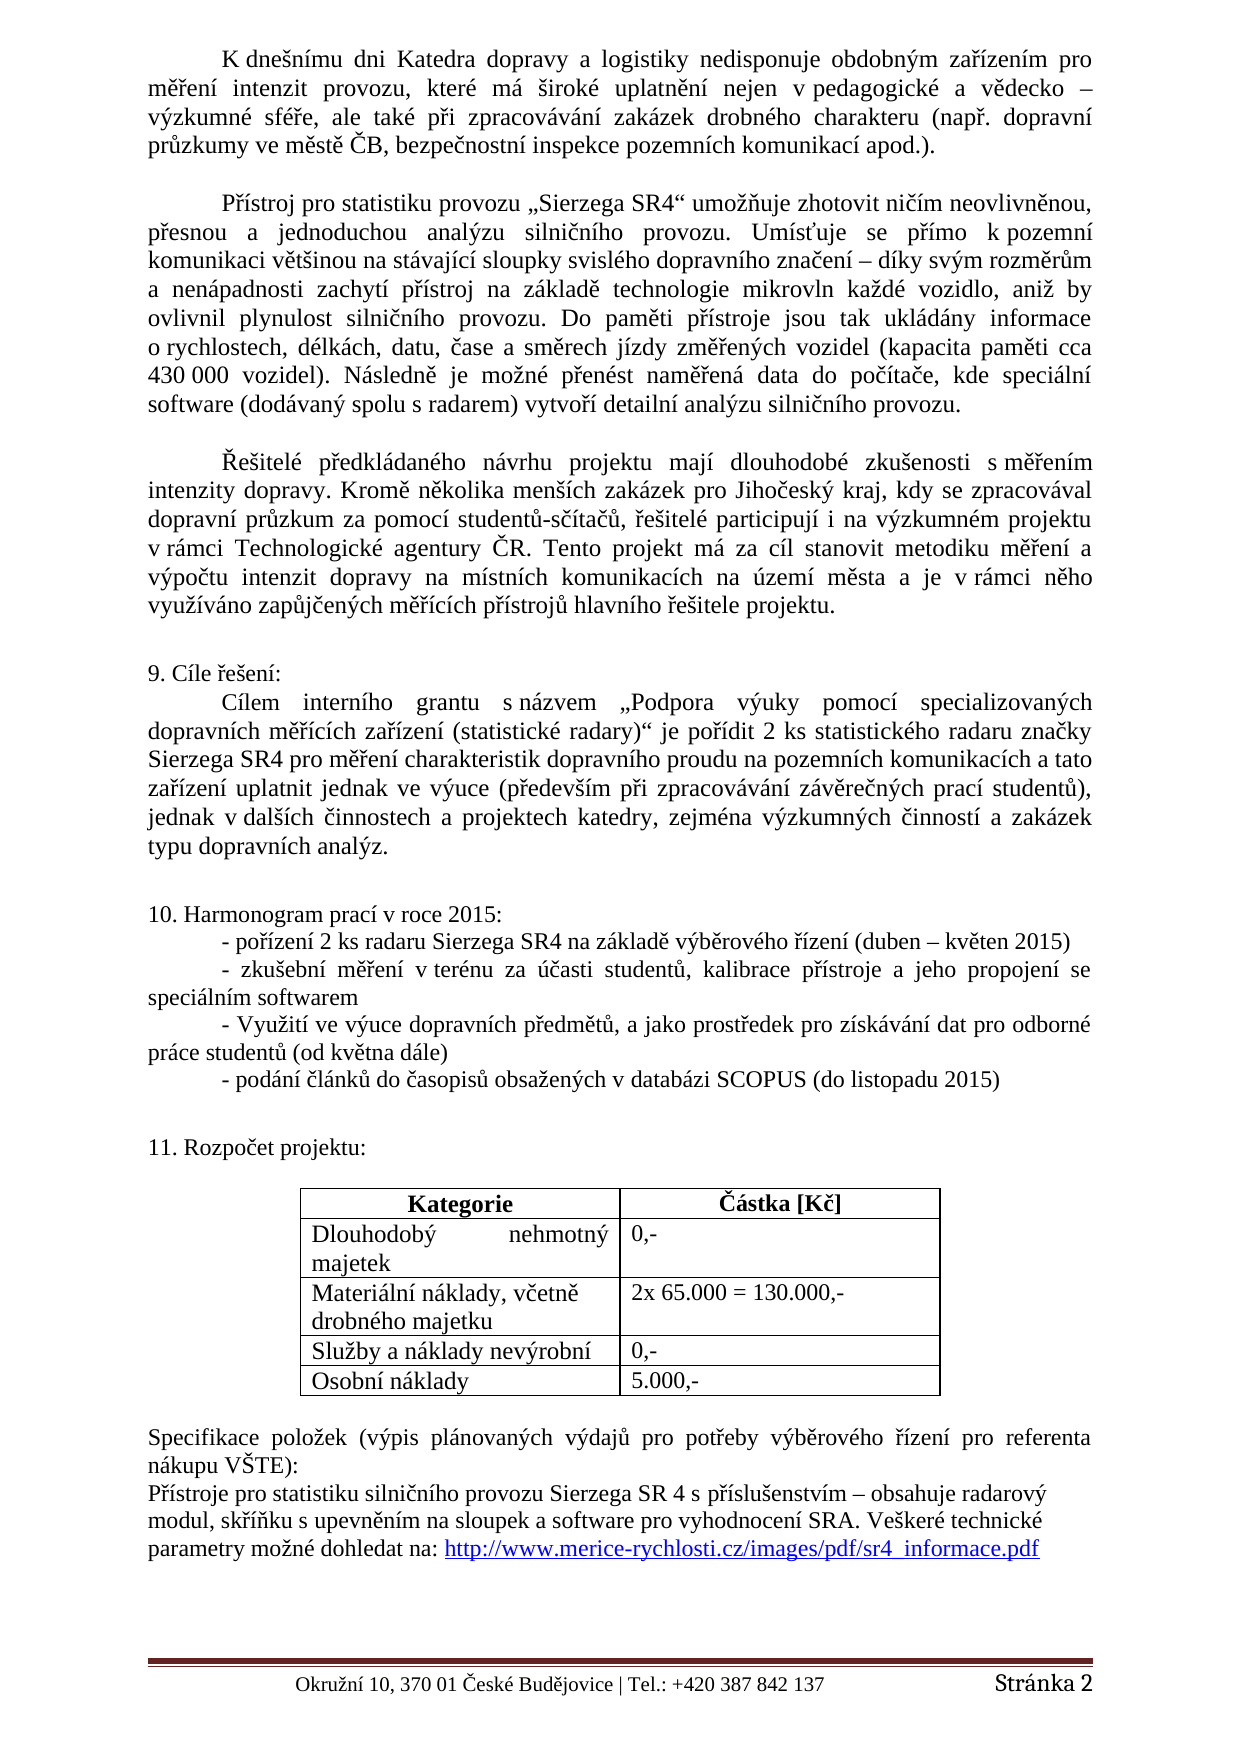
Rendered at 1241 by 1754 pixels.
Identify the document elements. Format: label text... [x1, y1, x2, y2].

table_cell 5.000,- [621, 1366, 939, 1395]
table_cell Dlouhodobý nehmotný majetek [301, 1219, 619, 1277]
table_cell Služby a náklady nevýrobní [301, 1336, 619, 1365]
table_cell 0,- [621, 1219, 939, 1277]
text K dnešnímu dni Katedra dopravy a logistiky nedisponuje obdobným zařízením pro měření intenzit provozu, které má široké uplatnění nejen v pedagogické a vědecko – výzkumné sféře, ale také při zpracovávání zakázek drobného charakteru (např. dopravní průzkumy ve městě ČB, bezpečnostní inspekce pozemních komunikací apod.). [148, 44, 1093, 159]
text - zkušební měření v terénu za účasti studentů, kalibrace přístroje a jeho propojení se speciálním softwarem [148, 955, 1093, 1010]
text 11. Rozpočet projektu: [148, 1133, 1093, 1161]
table_cell 0,- [621, 1336, 939, 1365]
text Specifikace položek (výpis plánovaných výdajů pro potřeby výběrového řízení pro referenta nákupu VŠTE): [148, 1423, 1093, 1478]
text - Využití ve výuce dopravních předmětů, a jako prostředek pro získávání dat pro odborné práce studentů (od května dále) [148, 1010, 1093, 1065]
text Přístroj pro statistiku provozu „Sierzega SR4“ umožňuje zhotovit ničím neovlivněnou, přesnou a jednoduchou analýzu silničního provozu. Umísťuje se přímo k pozemní komunikaci většinou na stávající sloupky svislého dopravního značení – díky svým rozměrům a nenápadnosti zachytí přístroj na základě technologie mikrovln každé vozidlo, aniž by ovlivnil plynulost silničního provozu. Do paměti přístroje jsou tak ukládány informace o rychlostech, délkách, datu, čase a směrech jízdy změřených vozidel (kapacita paměti cca 430 000 vozidel). Následně je možné přenést naměřená data do počítače, kde speciální software (dodávaný spolu s radarem) vytvoří detailní analýzu silničního provozu. [148, 188, 1093, 418]
table_header Částka [Kč] [621, 1189, 939, 1218]
table_cell Osobní náklady [301, 1366, 619, 1395]
text - pořízení 2 ks radaru Sierzega SR4 na základě výběrového řízení (duben – květen 2015) [148, 927, 1093, 955]
table_header Kategorie [301, 1189, 619, 1218]
table_cell 2x 65.000 = 130.000,- [621, 1278, 939, 1335]
text 10. Harmonogram prací v roce 2015: [148, 900, 1093, 927]
text Řešitelé předkládaného návrhu projektu mají dlouhodobé zkušenosti s měřením intenzity dopravy. Kromě několika menších zakázek pro Jihočeský kraj, kdy se zpracovával dopravní průzkum za pomocí studentů-sčítačů, řešitelé participují i na výzkumném projektu v rámci Technologické agentury ČR. Tento projekt má za cíl stanovit metodiku měření a výpočtu intenzit dopravy na místních komunikacích na území města a je v rámci něho využíváno zapůjčených měřících přístrojů hlavního řešitele projektu. [148, 447, 1093, 619]
text 9. Cíle řešení: [148, 659, 1093, 687]
text Cílem interního grantu s názvem „Podpora výuky pomocí specializovaných dopravních měřících zařízení (statistické radary)“ je pořídit 2 ks statistického radaru značky Sierzega SR4 pro měření charakteristik dopravního proudu na pozemních komunikacích a tato zařízení uplatnit jednak ve výuce (především při zpracovávání závěrečných prací studentů), jednak v dalších činnostech a projektech katedry, zejména výzkumných činností a zakázek typu dopravních analýz. [148, 687, 1093, 859]
text - podání článků do časopisů obsažených v databázi SCOPUS (do listopadu 2015) [148, 1065, 1093, 1093]
text Přístroje pro statistiku silničního provozu Sierzega SR 4 s příslušenstvím – obsahuje radarový modul, skříňku s upevněním na sloupek a software pro vyhodnocení SRA. Veškeré technické parametry možné dohledat na: http://www.merice-rychlosti.cz/images/pdf/sr4_informace.pdf [148, 1478, 1093, 1561]
table_cell Materiální náklady, včetně drobného majetku [301, 1278, 619, 1335]
